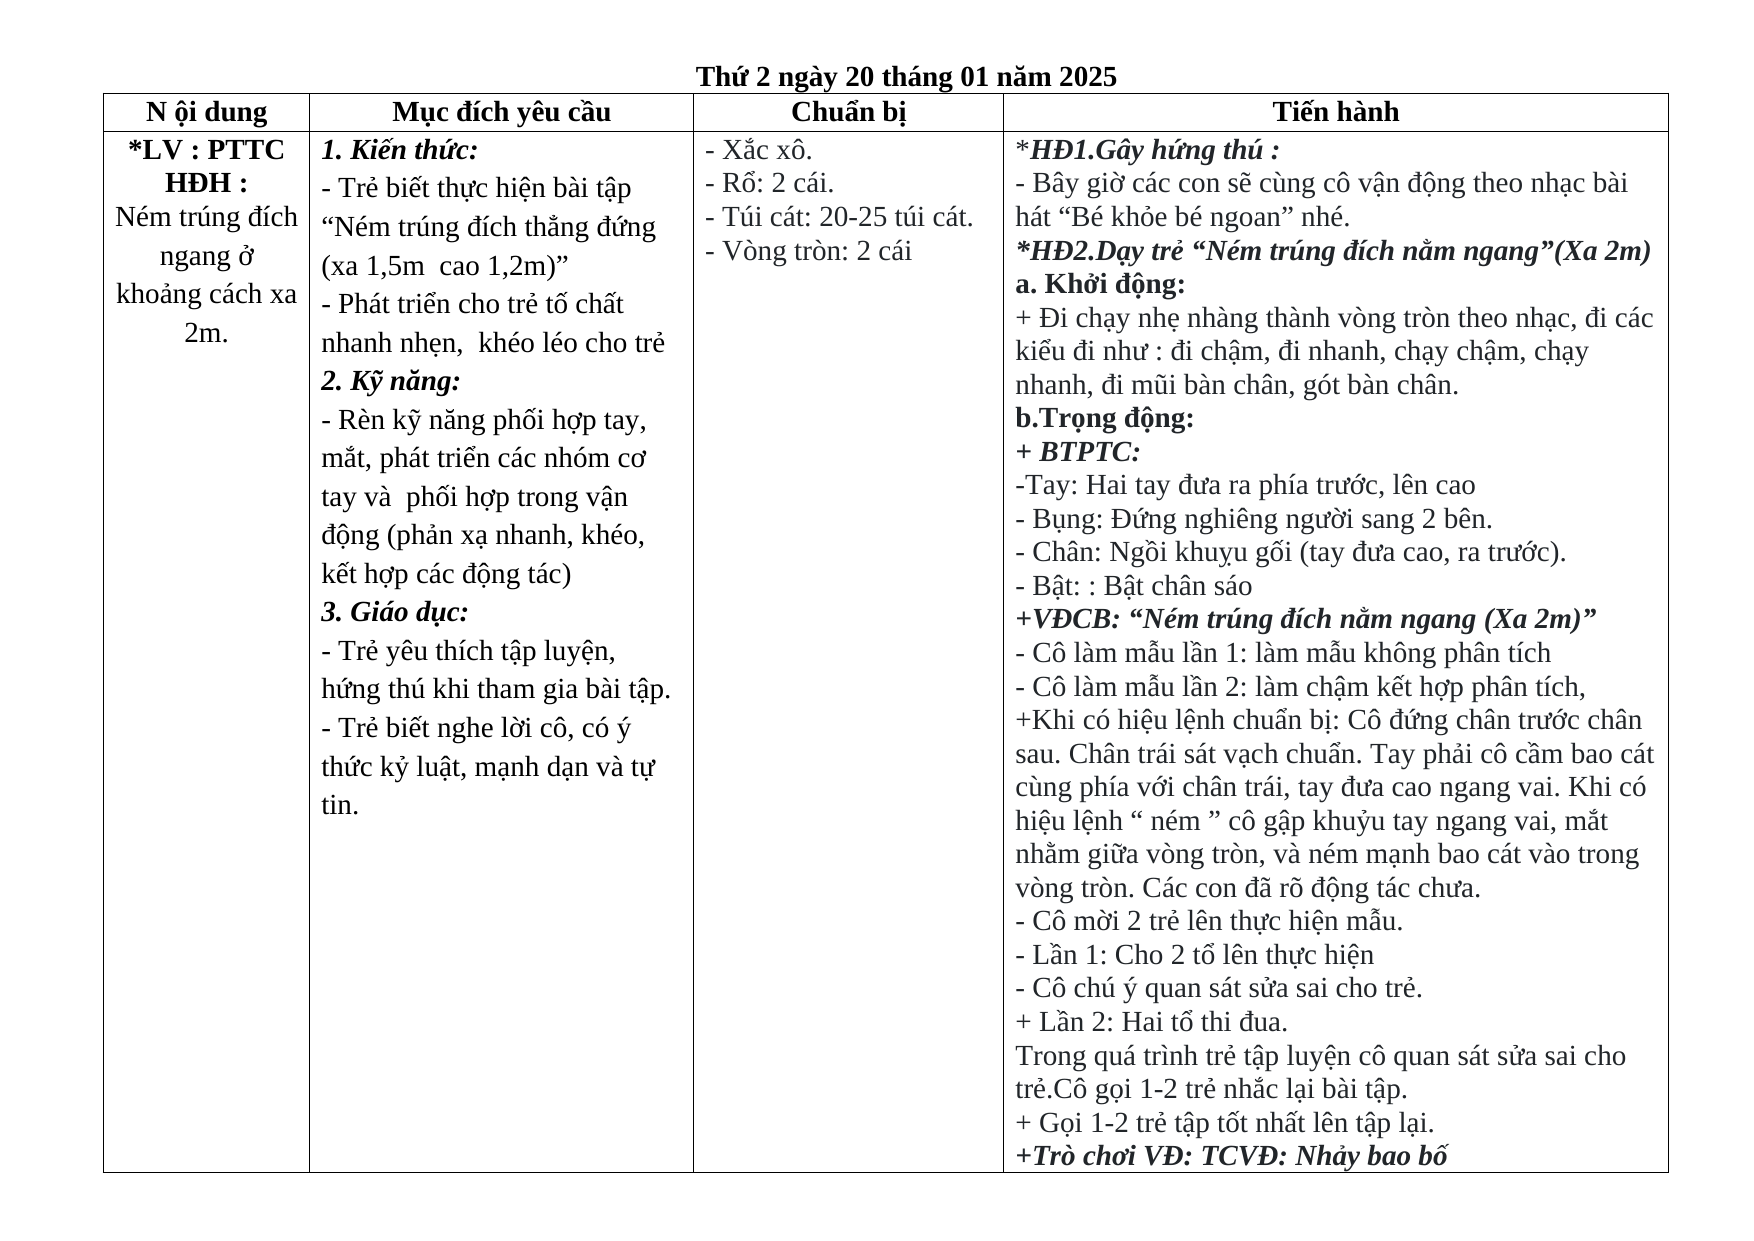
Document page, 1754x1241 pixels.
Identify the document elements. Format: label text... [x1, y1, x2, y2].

table_header Chuẩn bị [694, 94, 1003, 131]
table_header Tiến hành [1004, 94, 1668, 131]
text Thứ 2 ngày 20 tháng 01 năm 2025 [118, 59, 1695, 93]
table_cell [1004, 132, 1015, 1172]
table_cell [694, 132, 1003, 1172]
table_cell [104, 132, 309, 1172]
table_header Mục đích yêu cầu [310, 94, 693, 131]
table_header N ội dung [104, 94, 309, 131]
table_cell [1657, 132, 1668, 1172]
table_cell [310, 132, 693, 1172]
